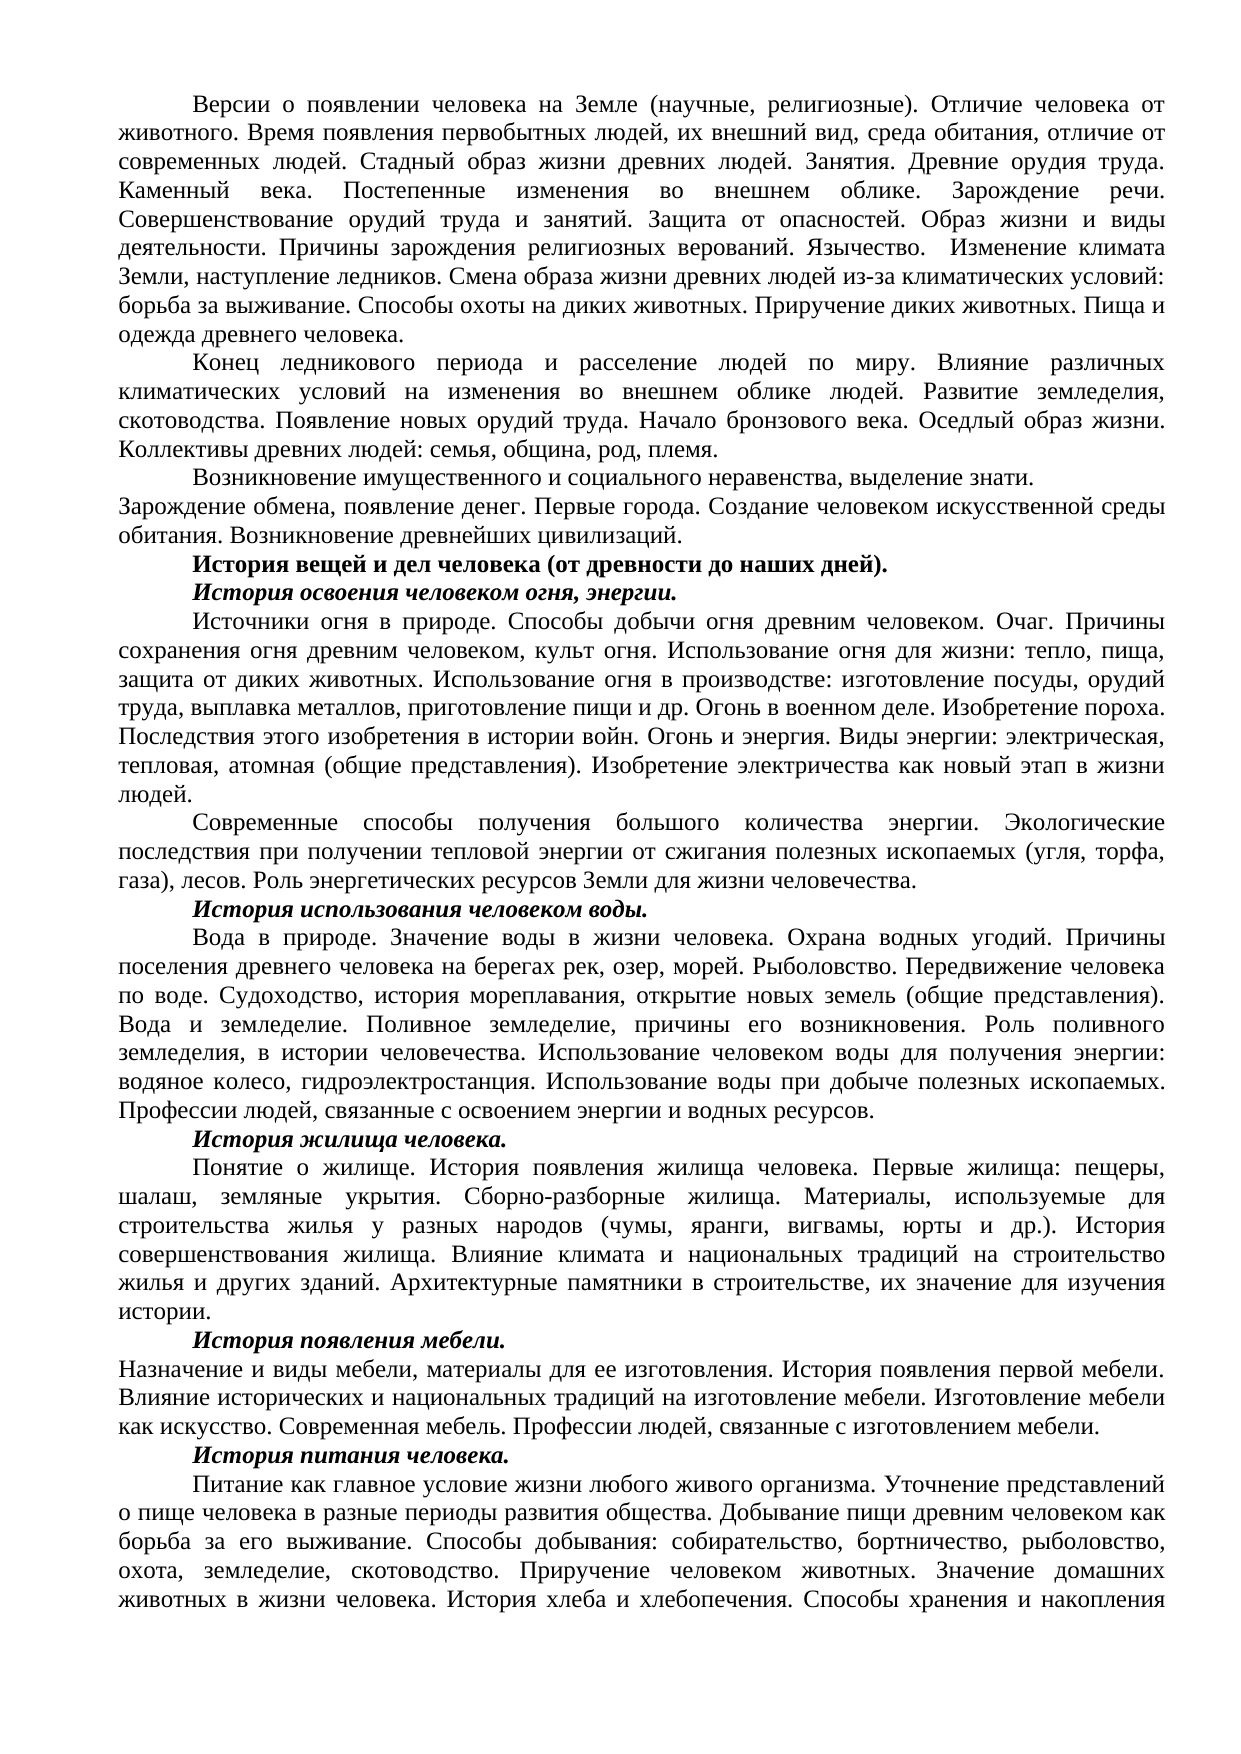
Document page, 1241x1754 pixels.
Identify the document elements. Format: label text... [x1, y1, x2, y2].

text История питания человека. [118, 1440, 1166, 1469]
text Версии о появлении человека на Земле (научные, религиозные). Отличие человека от животного. Время появления первобытных людей, их внешний вид, среда обитания, отличие от современных людей. Стадный образ жизни древних людей. Занятия. Древние орудия труда. Каменный века. Постепенные изменения во внешнем облике. Зарождение речи. Совершенствование орудий труда и занятий. Защита от опасностей. Образ жизни и виды деятельности. Причины зарождения религиозных верований. Язычество. Изменение климата Земли, наступление ледников. Смена образа жизни древних людей из-за климатических условий: борьба за выживание. Способы охоты на диких животных. Приручение диких животных. Пища и одежда древнего человека. [118, 89, 1166, 347]
text История появления мебели. [118, 1325, 1166, 1354]
text Вода в природе. Значение воды в жизни человека. Охрана водных угодий. Причины поселения древнего человека на берегах рек, озер, морей. Рыболовство. Передвижение человека по воде. Судоходство, история мореплавания, открытие новых земель (общие представления). Вода и земледелие. Поливное земледелие, причины его возникновения. Роль поливного земледелия, в истории человечества. Использование человеком воды для получения энергии: водяное колесо, гидроэлектростанция. Использование воды при добыче полезных ископаемых. Профессии людей, связанные с освоением энергии и водных ресурсов. [118, 922, 1166, 1124]
text Понятие о жилище. История появления жилища человека. Первые жилища: пещеры, шалаш, земляные укрытия. Сборно-разборные жилища. Материалы, используемые для строительства жилья у разных народов (чумы, яранги, вигвамы, юрты и др.). История совершенствования жилища. Влияние климата и национальных традиций на строительство жилья и других зданий. Архитектурные памятники в строительстве, их значение для изучения истории. [118, 1152, 1166, 1325]
text История жилища человека. [118, 1124, 1166, 1152]
text Современные способы получения большого количества энергии. Экологические последствия при получении тепловой энергии от сжигания полезных ископаемых (угля, торфа, газа), лесов. Роль энергетических ресурсов Земли для жизни человечества. [118, 807, 1166, 894]
text Источники огня в природе. Способы добычи огня древним человеком. Очаг. Причины сохранения огня древним человеком, культ огня. Использование огня для жизни: тепло, пища, защита от диких животных. Использование огня в производстве: изготовление посуды, орудий труда, выплавка металлов, приготовление пищи и др. Огонь в военном деле. Изобретение пороха. Последствия этого изобретения в истории войн. Огонь и энергия. Виды энергии: электрическая, тепловая, атомная (общие представления). Изобретение электричества как новый этап в жизни людей. [118, 606, 1166, 807]
text История вещей и дел человека (от древности до наших дней). [118, 549, 1166, 577]
text Назначение и виды мебели, материалы для ее изготовления. История появления первой мебели. Влияние исторических и национальных традиций на изготовление мебели. Изготовление мебели как искусство. Современная мебель. Профессии людей, связанные с изготовлением мебели. [118, 1354, 1166, 1440]
text Конец ледникового периода и расселение людей по миру. Влияние различных климатических условий на изменения во внешнем облике людей. Развитие земледелия, скотоводства. Появление новых орудий труда. Начало бронзового века. Оседлый образ жизни. Коллективы древних людей: семья, община, род, племя. [118, 347, 1166, 462]
text Зарождение обмена, появление денег. Первые города. Создание человеком искусственной среды обитания. Возникновение древнейших цивилизаций. [118, 491, 1166, 549]
text Возникновение имущественного и социального неравенства, выделение знати. [118, 462, 1166, 491]
text История освоения человеком огня, энергии. [118, 577, 1166, 606]
text История использования человеком воды. [118, 894, 1166, 922]
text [118, 1469, 1166, 1612]
